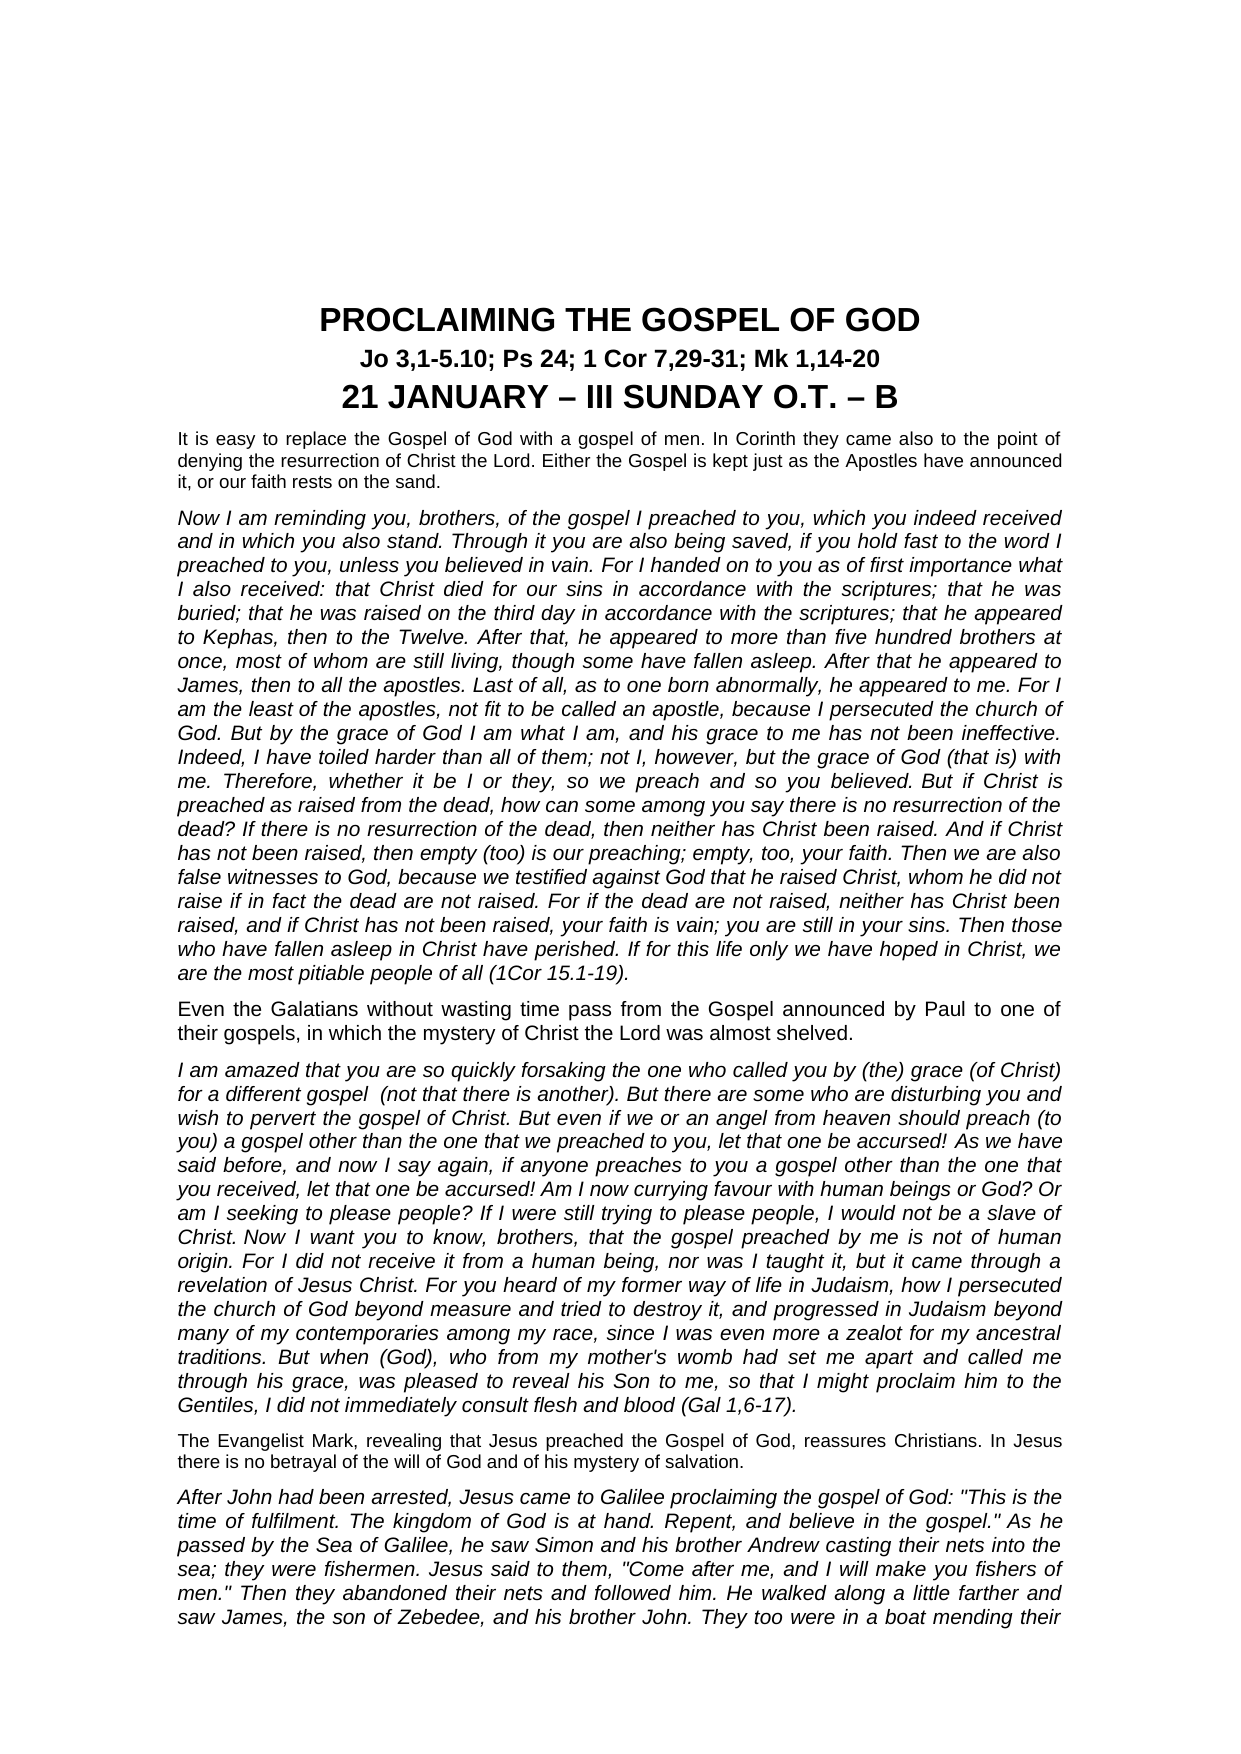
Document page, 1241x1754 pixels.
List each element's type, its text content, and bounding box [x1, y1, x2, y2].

text The Evangelist Mark, revealing that Jesus preached the Gospel of God, reassures Christians. In Jesus there is no betrayal of the will of God and of his mystery of salvation. [177, 1429, 1063, 1472]
text Now I am reminding you, brothers, of the gospel I preached to you, which you indeed received and in which you also stand. Through it you are also being saved, if you hold fast to the word I preached to you, unless you believed in vain. For I handed on to you as of first importance what I also received: that Christ died for our sins in accordance with the scriptures; that he was buried; that he was raised on the third day in accordance with the scriptures; that he appeared to Kephas, then to the Twelve. After that, he appeared to more than five hundred brothers at once, most of whom are still living, though some have fallen asleep. After that he appeared to James, then to all the apostles. Last of all, as to one born abnormally, he appeared to me. For I am the least of the apostles, not fit to be called an apostle, because I persecuted the church of God. But by the grace of God I am what I am, and his grace to me has not been ineffective. Indeed, I have toiled harder than all of them; not I, however, but the grace of God (that is) with me. Therefore, whether it be I or they, so we preach and so you believed. But if Christ is preached as raised from the dead, how can some among you say there is no resurrection of the dead? If there is no resurrection of the dead, then neither has Christ been raised. And if Christ has not been raised, then empty (too) is our preaching; empty, too, your faith. Then we are also false witnesses to God, because we testified against God that he raised Christ, whom he did not raise if in fact the dead are not raised. For if the dead are not raised, neither has Christ been raised, and if Christ has not been raised, your faith is vain; you are still in your sins. Then those who have fallen asleep in Christ have perished. If for this life only we have hoped in Christ, we are the most pitiable people of all (1Cor 15.1-19). [177, 505, 1063, 984]
subtitle Jo 3,1-5.10; Ps 24; 1 Cor 7,29-31; Mk 1,14-20 [177, 344, 1063, 377]
text I am amazed that you are so quickly forsaking the one who called you by (the) grace (of Christ) for a different gospel (not that there is another). But there are some who are disturbing you and wish to pervert the gospel of Christ. But even if we or an angel from heaven should preach (to you) a gospel other than the one that we preached to you, let that one be accursed! As we have said before, and now I say again, if anyone preaches to you a gospel other than the one that you received, let that one be accursed! Am I now currying favour with human beings or God? Or am I seeking to please people? If I were still trying to please people, I would not be a slave of Christ. Now I want you to know, brothers, that the gospel preached by me is not of human origin. For I did not receive it from a human being, nor was I taught it, but it came through a revelation of Jesus Christ. For you heard of my former way of life in Judaism, how I persecuted the church of God beyond measure and tried to destroy it, and progressed in Judaism beyond many of my contemporaries among my race, since I was even more a zealot for my ancestral traditions. But when (God), who from my mother's womb had set me apart and called me through his grace, was pleased to reveal his Son to me, so that I might proclaim him to the Gentiles, I did not immediately consult flesh and blood (Gal 1,6-17). [177, 1057, 1063, 1417]
subtitle PROCLAIMING THE GOSPEL OF GOD [177, 300, 1063, 344]
subtitle 21 JANUARY – III SUNDAY O.T. – B [177, 377, 1063, 416]
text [177, 1485, 1063, 1629]
text It is easy to replace the Gospel of God with a gospel of men. In Corinth they came also to the point of denying the resurrection of Christ the Lord. Either the Gospel is kept just as the Apostles have announced it, or our faith rests on the sand. [177, 428, 1063, 493]
text Even the Galatians without wasting time pass from the Gospel announced by Paul to one of their gospels, in which the mystery of Christ the Lord was almost shelved. [177, 997, 1063, 1045]
